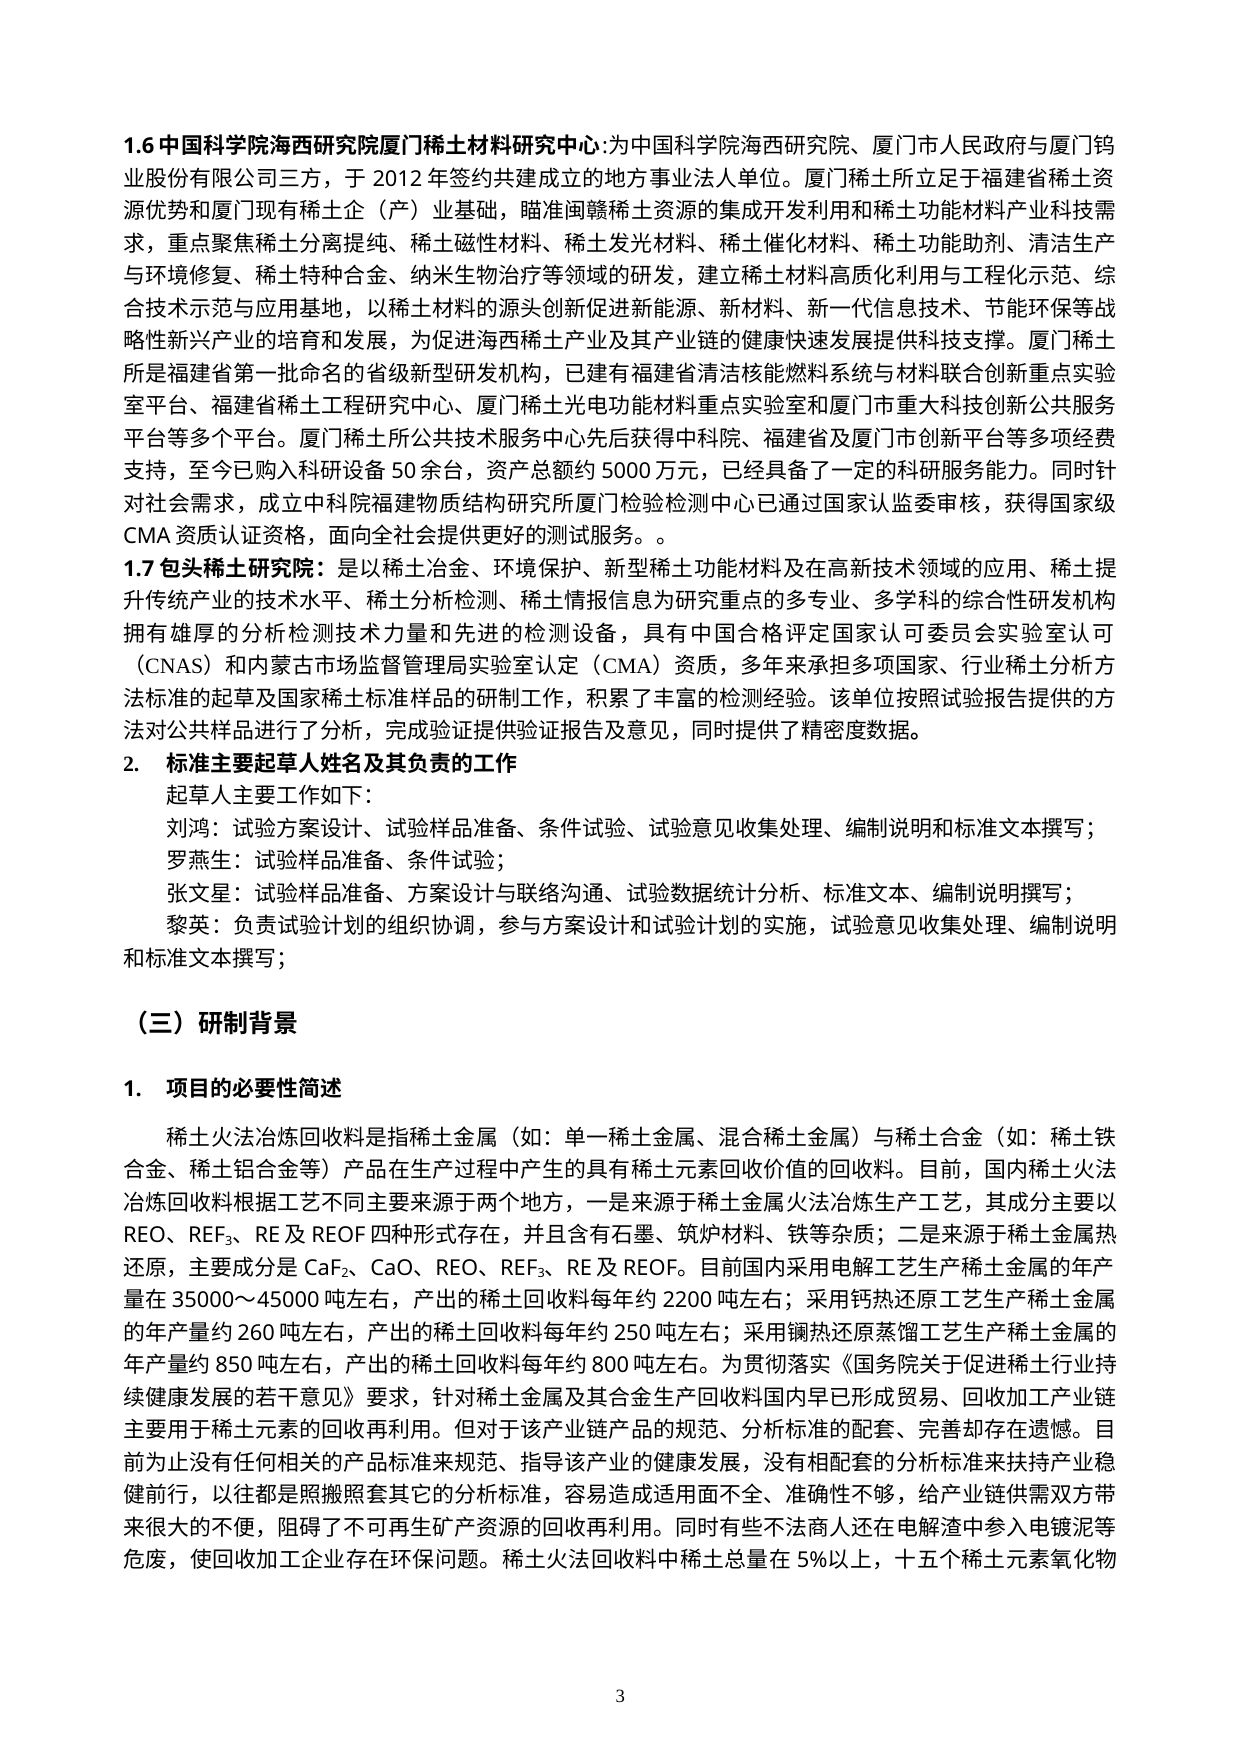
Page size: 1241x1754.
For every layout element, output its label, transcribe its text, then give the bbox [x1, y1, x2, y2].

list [123, 1119, 1117, 1574]
text 1.6中国科学院海西研究院厦门稀土材料研究中心:为中国科学院海西研究院、厦门市人民政府与厦门钨业股份有限公司三方，于2012年签约共建成立的地方事业法人单位。厦门稀土所立足于福建省稀土资源优势和厦门现有稀土企（产）业基础，瞄准闽赣稀土资源的集成开发利用和稀土功能材料产业科技需求，重点聚焦稀土分离提纯、稀土磁性材料、稀土发光材料、稀土催化材料、稀土功能助剂、清洁生产与环境修复、稀土特种合金、纳米生物治疗等领域的研发，建立稀土材料高质化利用与工程化示范、综合技术示范与应用基地，以稀土材料的源头创新促进新能源、新材料、新一代信息技术、节能环保等战略性新兴产业的培育和发展，为促进海西稀土产业及其产业链的健康快速发展提供科技支撑。厦门稀土所是福建省第一批命名的省级新型研发机构，已建有福建省清洁核能燃料系统与材料联合创新重点实验室平台、福建省稀土工程研究中心、厦门稀土光电功能材料重点实验室和厦门市重大科技创新公共服务平台等多个平台。厦门稀土所公共技术服务中心先后获得中科院、福建省及厦门市创新平台等多项经费支持，至今已购入科研设备50余台，资产总额约5000万元，已经具备了一定的科研服务能力。同时针对社会需求，成立中科院福建物质结构研究所厦门检验检测中心已通过国家认监委审核，获得国家级CMA资质认证资格，面向全社会提供更好的测试服务。。 [123, 128, 1117, 551]
text 起草人主要工作如下： [123, 778, 1117, 811]
list 标准主要起草人姓名及其负责的工作 [123, 746, 1117, 778]
text 1.7包头稀土研究院：是以稀土冶金、环境保护、新型稀土功能材料及在高新技术领域的应用、稀土提升传统产业的技术水平、稀土分析检测、稀土情报信息为研究重点的多专业、多学科的综合性研发机构。拥有雄厚的分析检测技术力量和先进的检测设备，具有中国合格评定国家认可委员会实验室认可（CNAS）和内蒙古市场监督管理局实验室认定（CMA）资质，多年来承担多项国家、行业稀土分析方法标准的起草及国家稀土标准样品的研制工作，积累了丰富的检测经验。该单位按照试验报告提供的方法对公共样品进行了分析，完成验证提供验证报告及意见，同时提供了精密度数据。 [123, 551, 1117, 746]
text 张文星：试验样品准备、方案设计与联络沟通、试验数据统计分析、标准文本、编制说明撰写； [123, 876, 1117, 908]
text 黎英：负责试验计划的组织协调，参与方案设计和试验计划的实施，试验意见收集处理、编制说明和标准文本撰写； [123, 908, 1117, 973]
text 罗燕生：试验样品准备、条件试验； [123, 843, 1117, 876]
text 刘鸿：试验方案设计、试验样品准备、条件试验、试验意见收集处理、编制说明和标准文本撰写； [123, 811, 1117, 843]
list 项目的必要性简述 [123, 1071, 1117, 1103]
list 研制背景 [123, 989, 1117, 1054]
